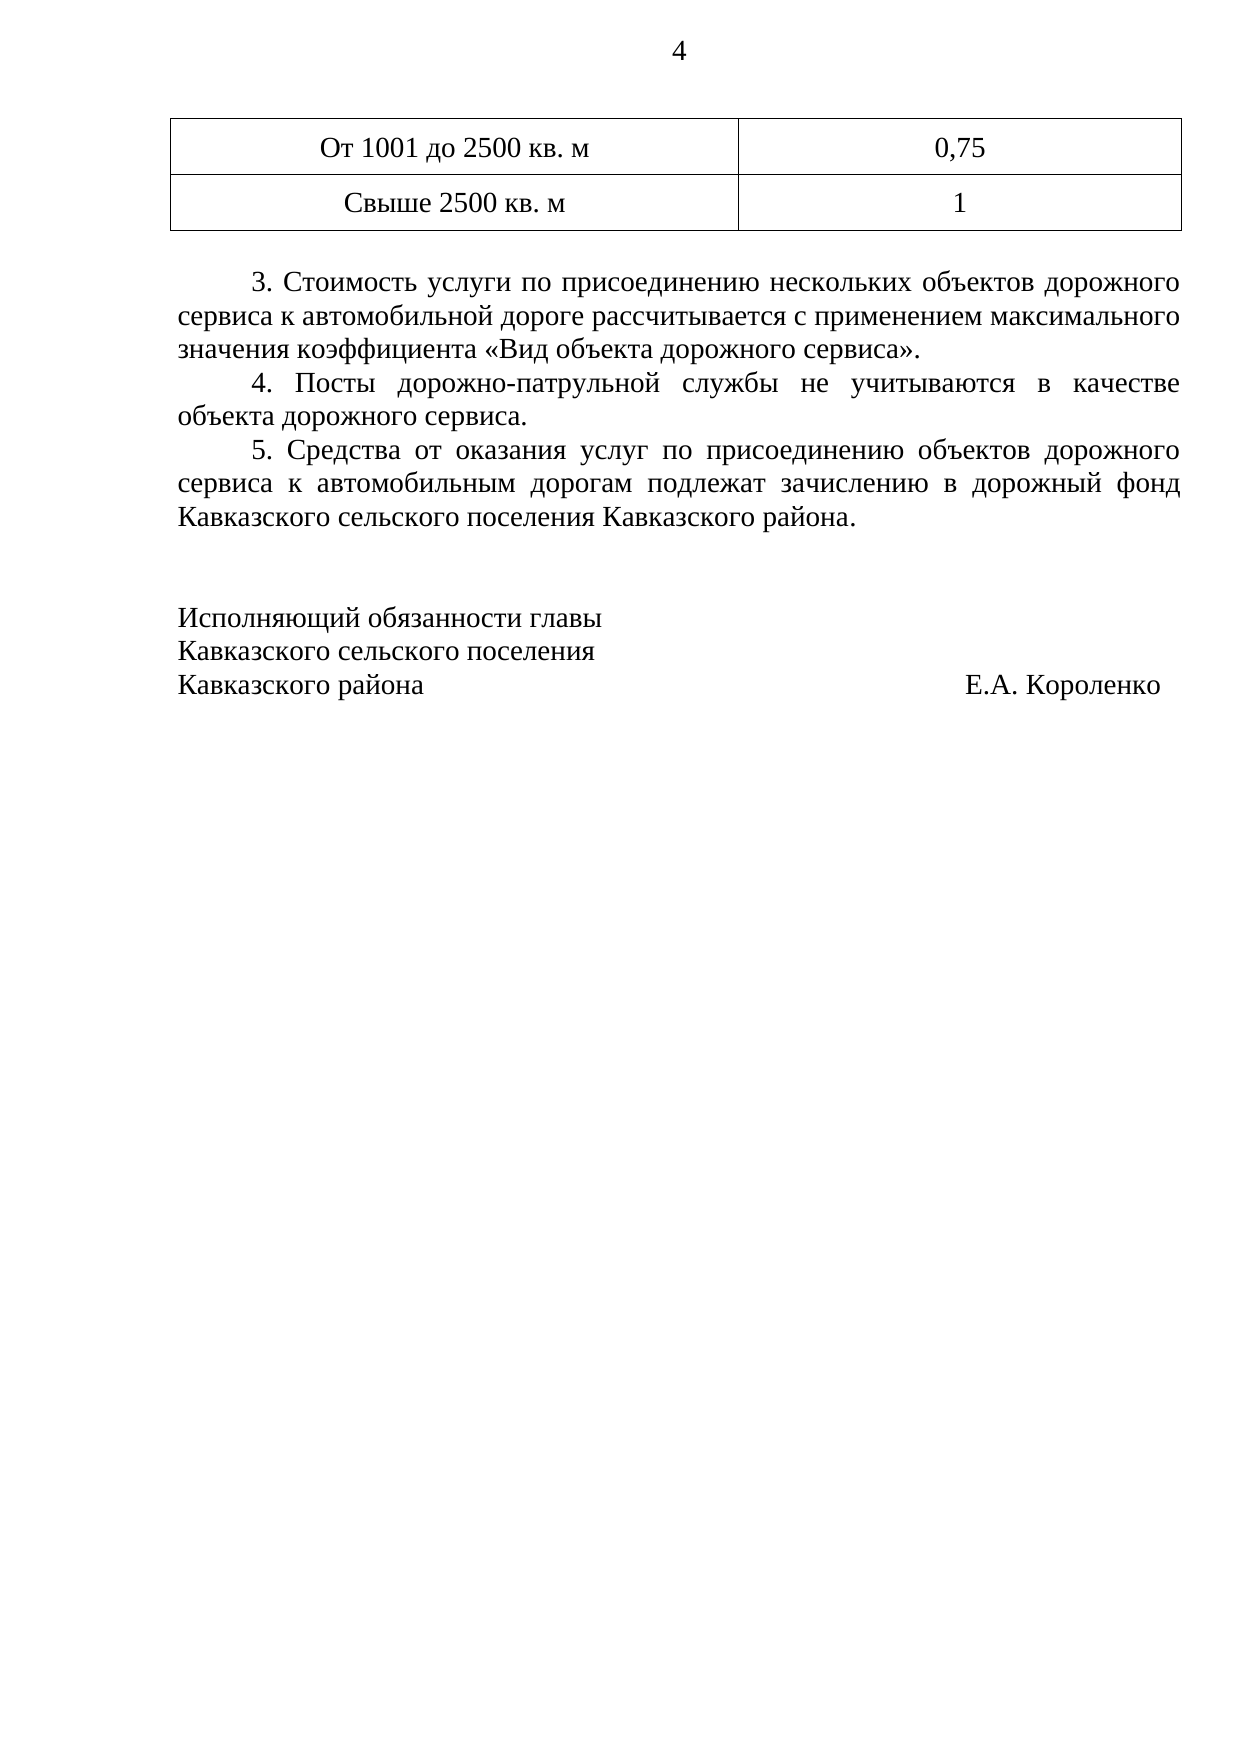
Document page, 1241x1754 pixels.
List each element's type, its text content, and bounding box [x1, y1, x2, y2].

table_cell 0,75 [739, 119, 1181, 174]
text 5. Средства от оказания услуг по присоединению объектов дорожного сервиса к автомобильным дорогам подлежат зачислению в дорожный фонд Кавказского сельского поселения Кавказского района. [177, 432, 1181, 533]
table_cell От 1001 до 2500 кв. м [171, 119, 738, 174]
text 3. Стоимость услуги по присоединению нескольких объектов дорожного сервиса к автомобильной дороге рассчитывается с применением максимального значения коэффициента «Вид объекта дорожного сервиса». [177, 264, 1181, 365]
text Кавказского района Е.А. Короленко [177, 667, 1181, 700]
text Кавказского сельского поселения [177, 633, 1181, 667]
text 4. Посты дорожно-патрульной службы не учитываются в качестве объекта дорожного сервиса. [177, 365, 1181, 432]
table_cell 1 [739, 175, 1181, 230]
text Исполняющий обязанности главы [177, 600, 1181, 633]
table_cell Свыше 2500 кв. м [171, 175, 738, 230]
